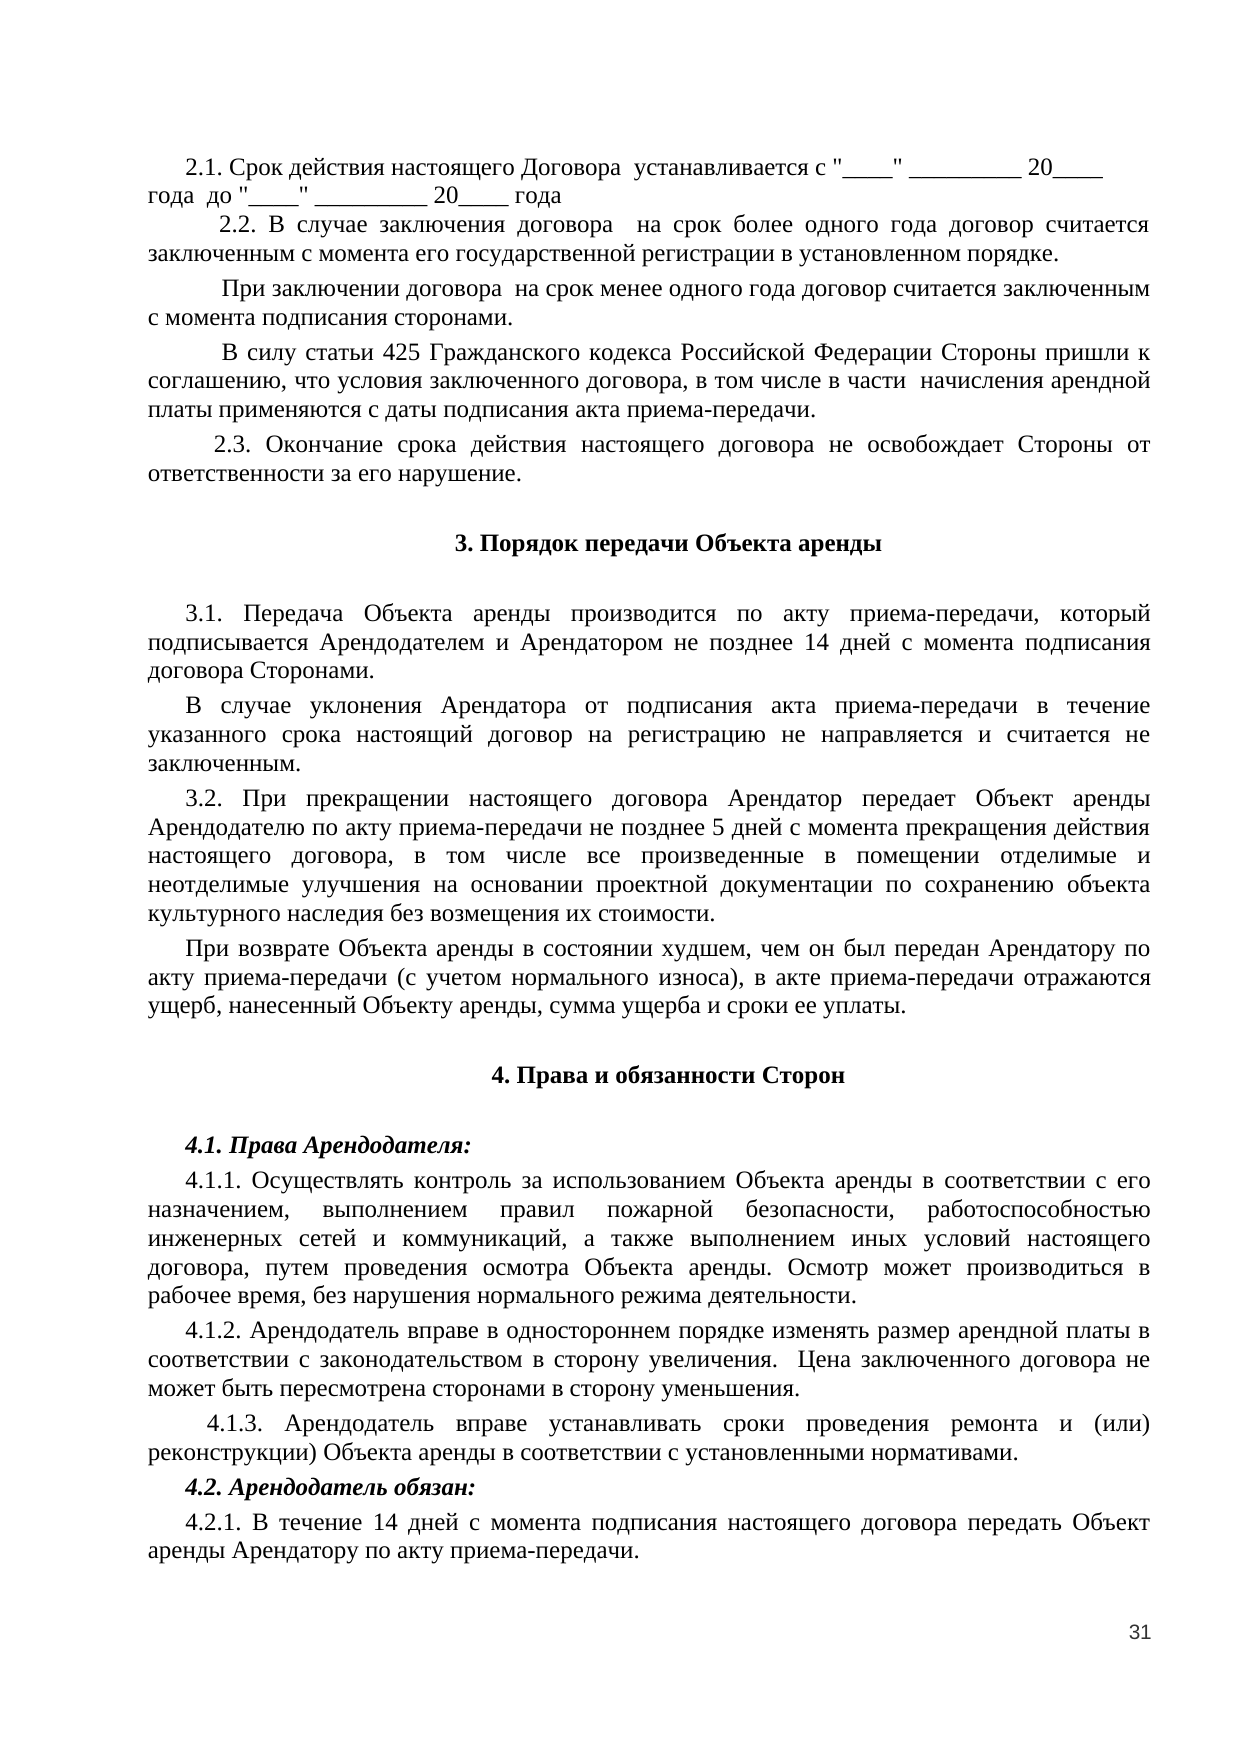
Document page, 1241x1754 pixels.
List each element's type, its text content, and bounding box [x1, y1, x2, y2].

text В силу статьи 425 Гражданского кодекса Российской Федерации Стороны пришли к соглашению, что условия заключенного договора, в том числе в части начисления арендной платы применяются с даты подписания акта приема-передачи. [148, 337, 1152, 423]
text 4. Права и обязанности Сторон [148, 1060, 1152, 1089]
text В случае уклонения Арендатора от подписания акта приема-передачи в течение указанного срока настоящий договор на регистрацию не направляется и считается не заключенным. [148, 690, 1152, 777]
text 3.2. При прекращении настоящего договора Арендатор передает Объект аренды Арендодателю по акту приема-передачи не позднее 5 дней с момента прекращения действия настоящего договора, в том числе все произведенные в помещении отделимые и неотделимые улучшения на основании проектной документации по сохранению объекта культурного наследия без возмещения их стоимости. [148, 783, 1152, 927]
text 4.2.1. В течение 14 дней с момента подписания настоящего договора передать Объект аренды Арендатору по акту приема-передачи. [148, 1507, 1152, 1564]
text 4.2. Арендодатель обязан: [148, 1472, 1152, 1500]
text 2.2. В случае заключения договора на срок более одного года договор считается заключенным с момента его государственной регистрации в установленном порядке. [148, 209, 1152, 267]
text При заключении договора на срок менее одного года договор считается заключенным с момента подписания сторонами. [148, 273, 1152, 330]
text 2.3. Окончание срока действия настоящего договора не освобождает Стороны от ответственности за его нарушение. [148, 429, 1152, 487]
text 3.1. Передача Объекта аренды производится по акту приема-передачи, который подписывается Арендодателем и Арендатором не позднее 14 дней с момента подписания договора Сторонами. [148, 598, 1152, 684]
text 3. Порядок передачи Объекта аренды [148, 528, 1152, 557]
text 4.1.3. Арендодатель вправе устанавливать сроки проведения ремонта и (или) реконструкции) Объекта аренды в соответствии с установленными нормативами. [148, 1408, 1152, 1465]
text 4.1. Права Арендодателя: [148, 1130, 1152, 1159]
text 4.1.2. Арендодатель вправе в одностороннем порядке изменять размер арендной платы в соответствии с законодательством в сторону увеличения. Цена заключенного договора не может быть пересмотрена сторонами в сторону уменьшения. [148, 1315, 1152, 1402]
text 2.1. Срок действия настоящего Договора устанавливается с "____" _________ 20____ года до "____" _________ 20____ года [148, 152, 1152, 209]
text 4.1.1. Осуществлять контроль за использованием Объекта аренды в соответствии с его назначением, выполнением правил пожарной безопасности, работоспособностью инженерных сетей и коммуникаций, а также выполнением иных условий настоящего договора, путем проведения осмотра Объекта аренды. Осмотр может производиться в рабочее время, без нарушения нормального режима деятельности. [148, 1165, 1152, 1309]
text При возврате Объекта аренды в состоянии худшем, чем он был передан Арендатору по акту приема-передачи (с учетом нормального износа), в акте приема-передачи отражаются ущерб, нанесенный Объекту аренды, сумма ущерба и сроки ее уплаты. [148, 933, 1152, 1019]
